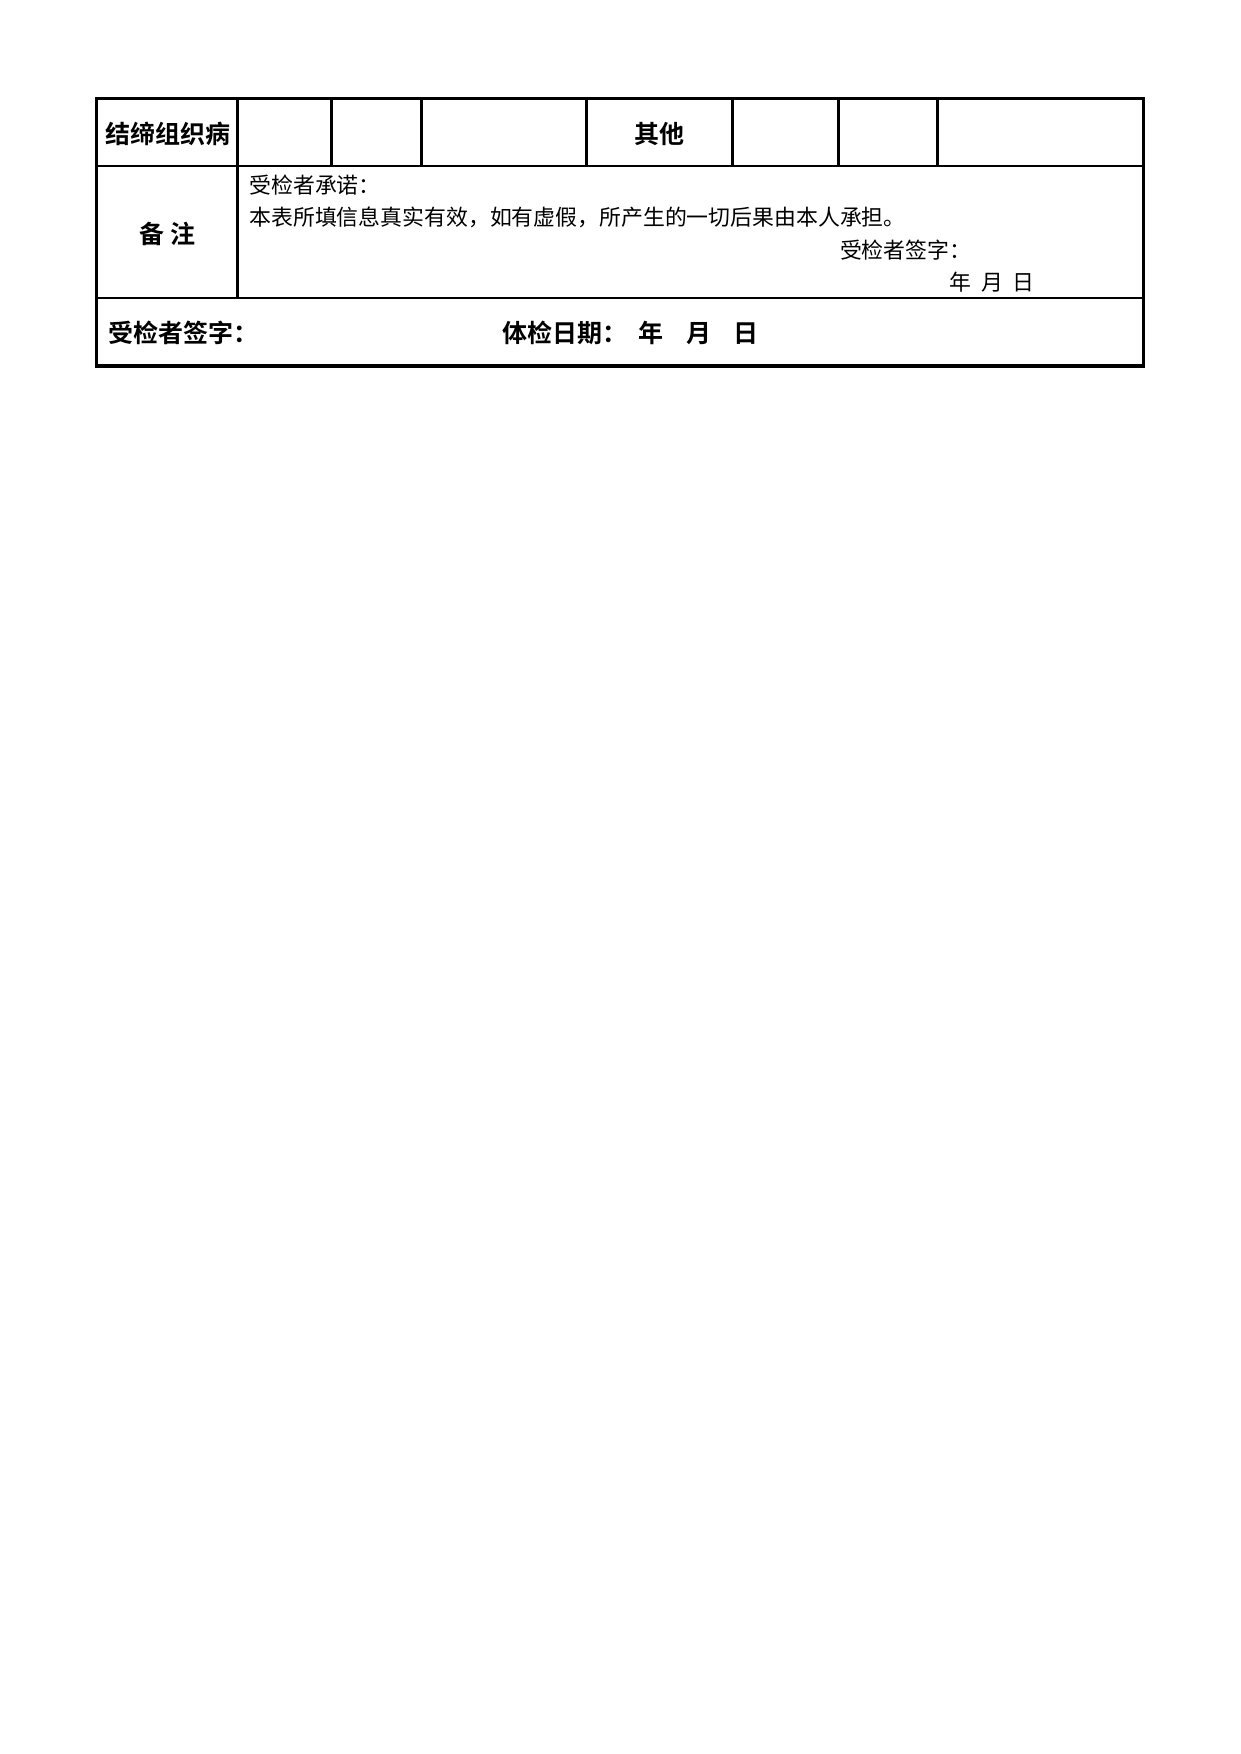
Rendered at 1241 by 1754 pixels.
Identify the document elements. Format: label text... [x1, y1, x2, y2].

table_cell 其他 [588, 100, 731, 165]
table_cell 受检者承诺： 本表所填信息真实有效，如有虚假，所产生的一切后果由本人承担。 受检者签字： 年 月 日 [239, 167, 1142, 297]
table_cell [939, 100, 1142, 165]
table_cell [333, 100, 420, 165]
table_cell [239, 100, 330, 165]
table_cell [423, 100, 585, 165]
table_cell [840, 100, 936, 165]
table_cell 结缔组织病 [98, 100, 236, 165]
table_cell 备 注 [98, 167, 236, 297]
table_cell 受检者签字： 体检日期： 年 月 日 [98, 299, 1142, 364]
table_cell [734, 100, 837, 165]
